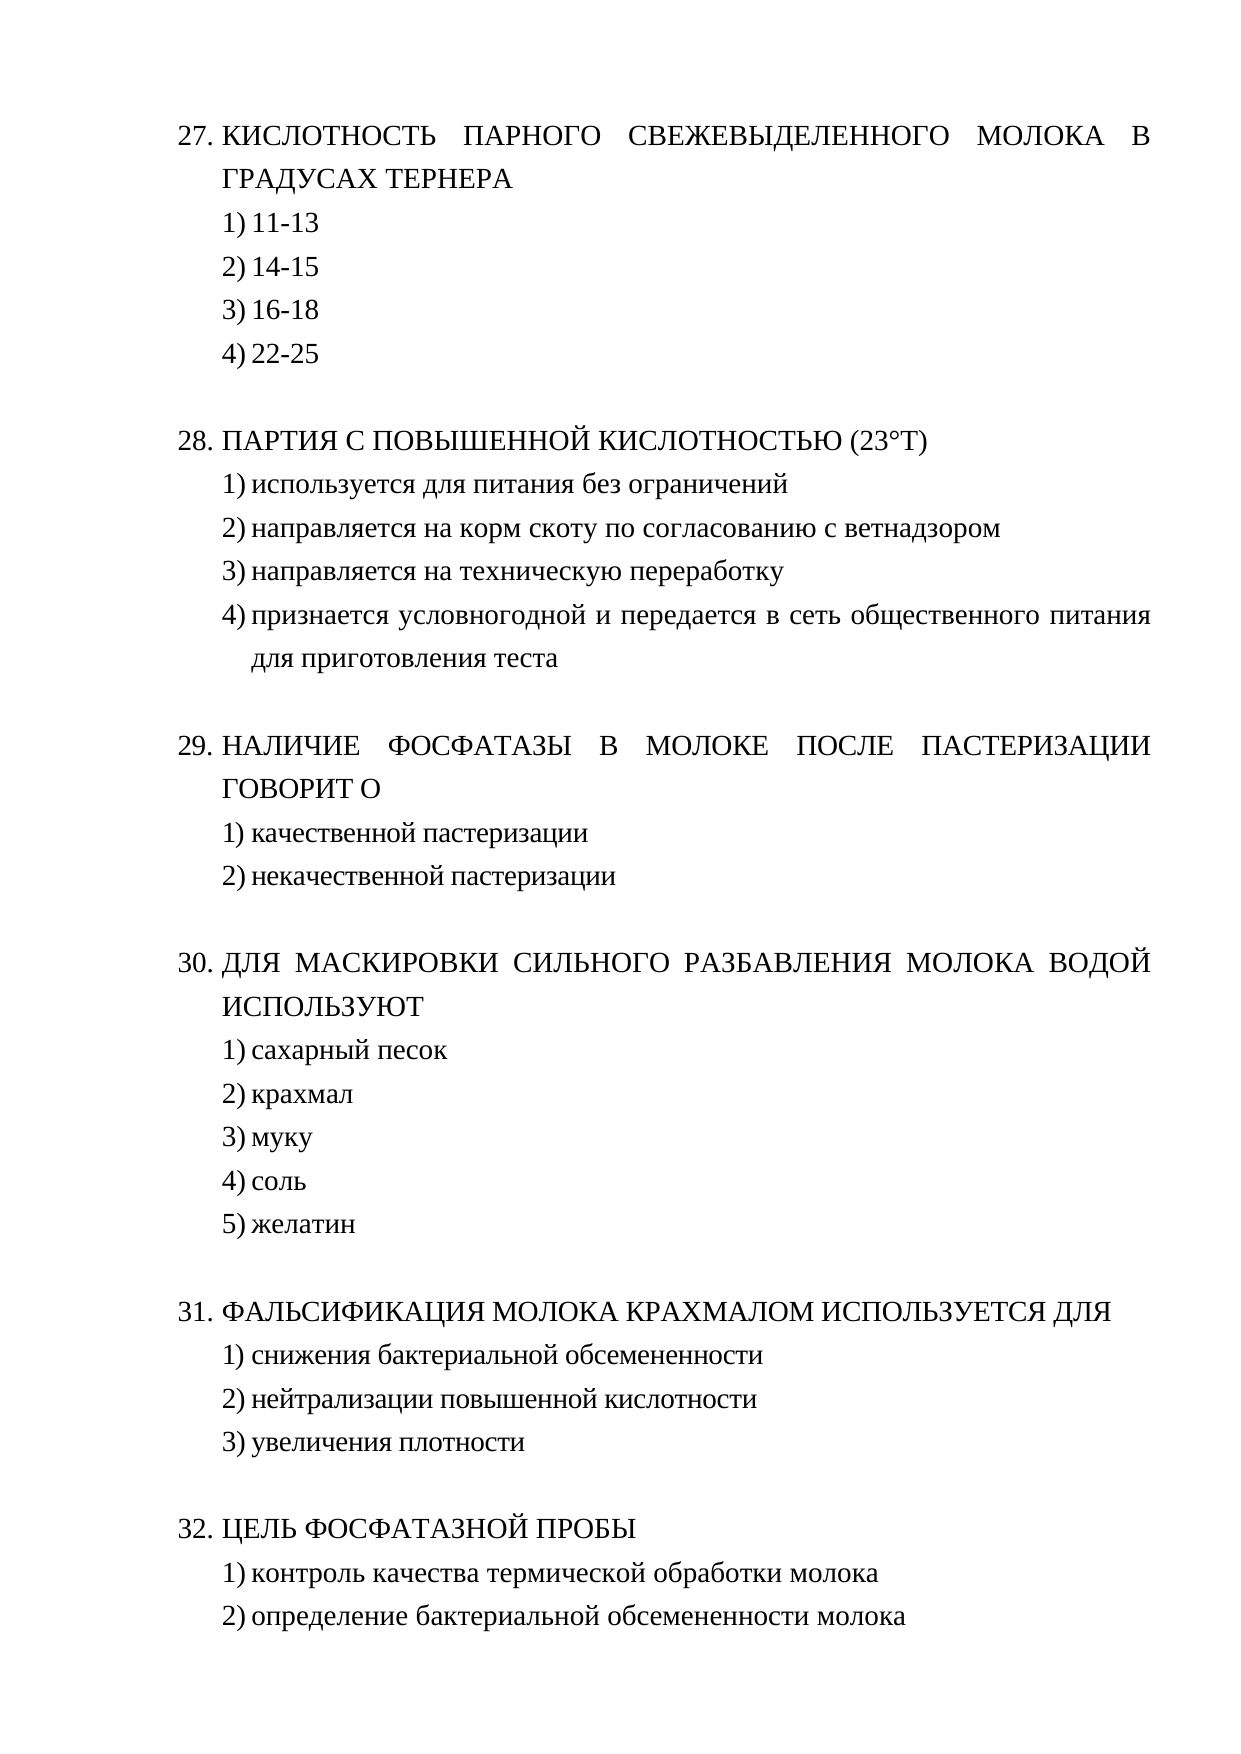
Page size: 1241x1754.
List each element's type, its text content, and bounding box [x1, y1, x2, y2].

list 11-13 [222, 205, 1152, 239]
list нейтрализации повышенной кислотности [222, 1381, 1152, 1414]
list некачественной пастеризации [222, 858, 1152, 892]
list контроль качества термической обработки молока [222, 1555, 1152, 1588]
list направляется на техническую переработку [222, 553, 1152, 587]
list увеличения плотности [222, 1424, 1152, 1458]
list ФАЛЬСИФИКАЦИЯ МОЛОКА КРАХМАЛОМ ИСПОЛЬЗУЕТСЯ ДЛЯ [177, 1294, 1152, 1327]
list ДЛЯ МАСКИРОВКИ СИЛЬНОГО РАЗБАВЛЕНИЯ МОЛОКА ВОДОЙ ИСПОЛЬЗУЮТ [177, 945, 1152, 1022]
list сахарный песок [222, 1032, 1152, 1066]
list 14-15 [222, 249, 1152, 282]
list муку [222, 1119, 658, 1153]
list НАЛИЧИЕ ФОСФАТАЗЫ В МОЛОКЕ ПОСЛЕ ПАСТЕРИЗАЦИИ ГОВОРИТ О [177, 728, 1152, 805]
list определение бактериальной обсемененности молока [222, 1598, 1152, 1632]
list ПАРТИЯ С ПОВЫШЕННОЙ КИСЛОТНОСТЬЮ (23°Т) [177, 423, 1152, 456]
list 22-25 [222, 336, 1152, 369]
list используется для питания без ограничений [222, 466, 1152, 500]
list соль [222, 1163, 1152, 1197]
list признается условногодной и передается в сеть общественного питания для приготовления теста [222, 597, 1152, 674]
list качественной пастеризации [222, 815, 1152, 848]
list КИСЛОТНОСТЬ ПАРНОГО СВЕЖЕВЫДЕЛЕННОГО МОЛОКА В ГРАДУСАХ ТЕРНЕРА [177, 118, 1152, 195]
list ЦЕЛЬ ФОСФАТАЗНОЙ ПРОБЫ [177, 1511, 1152, 1545]
list направляется на корм скоту по согласованию с ветнадзором [222, 510, 1152, 543]
list крахмал [222, 1076, 658, 1109]
list снижения бактериальной обсемененности [222, 1337, 1152, 1371]
list 16-18 [222, 292, 1152, 326]
list желатин [222, 1207, 1152, 1240]
